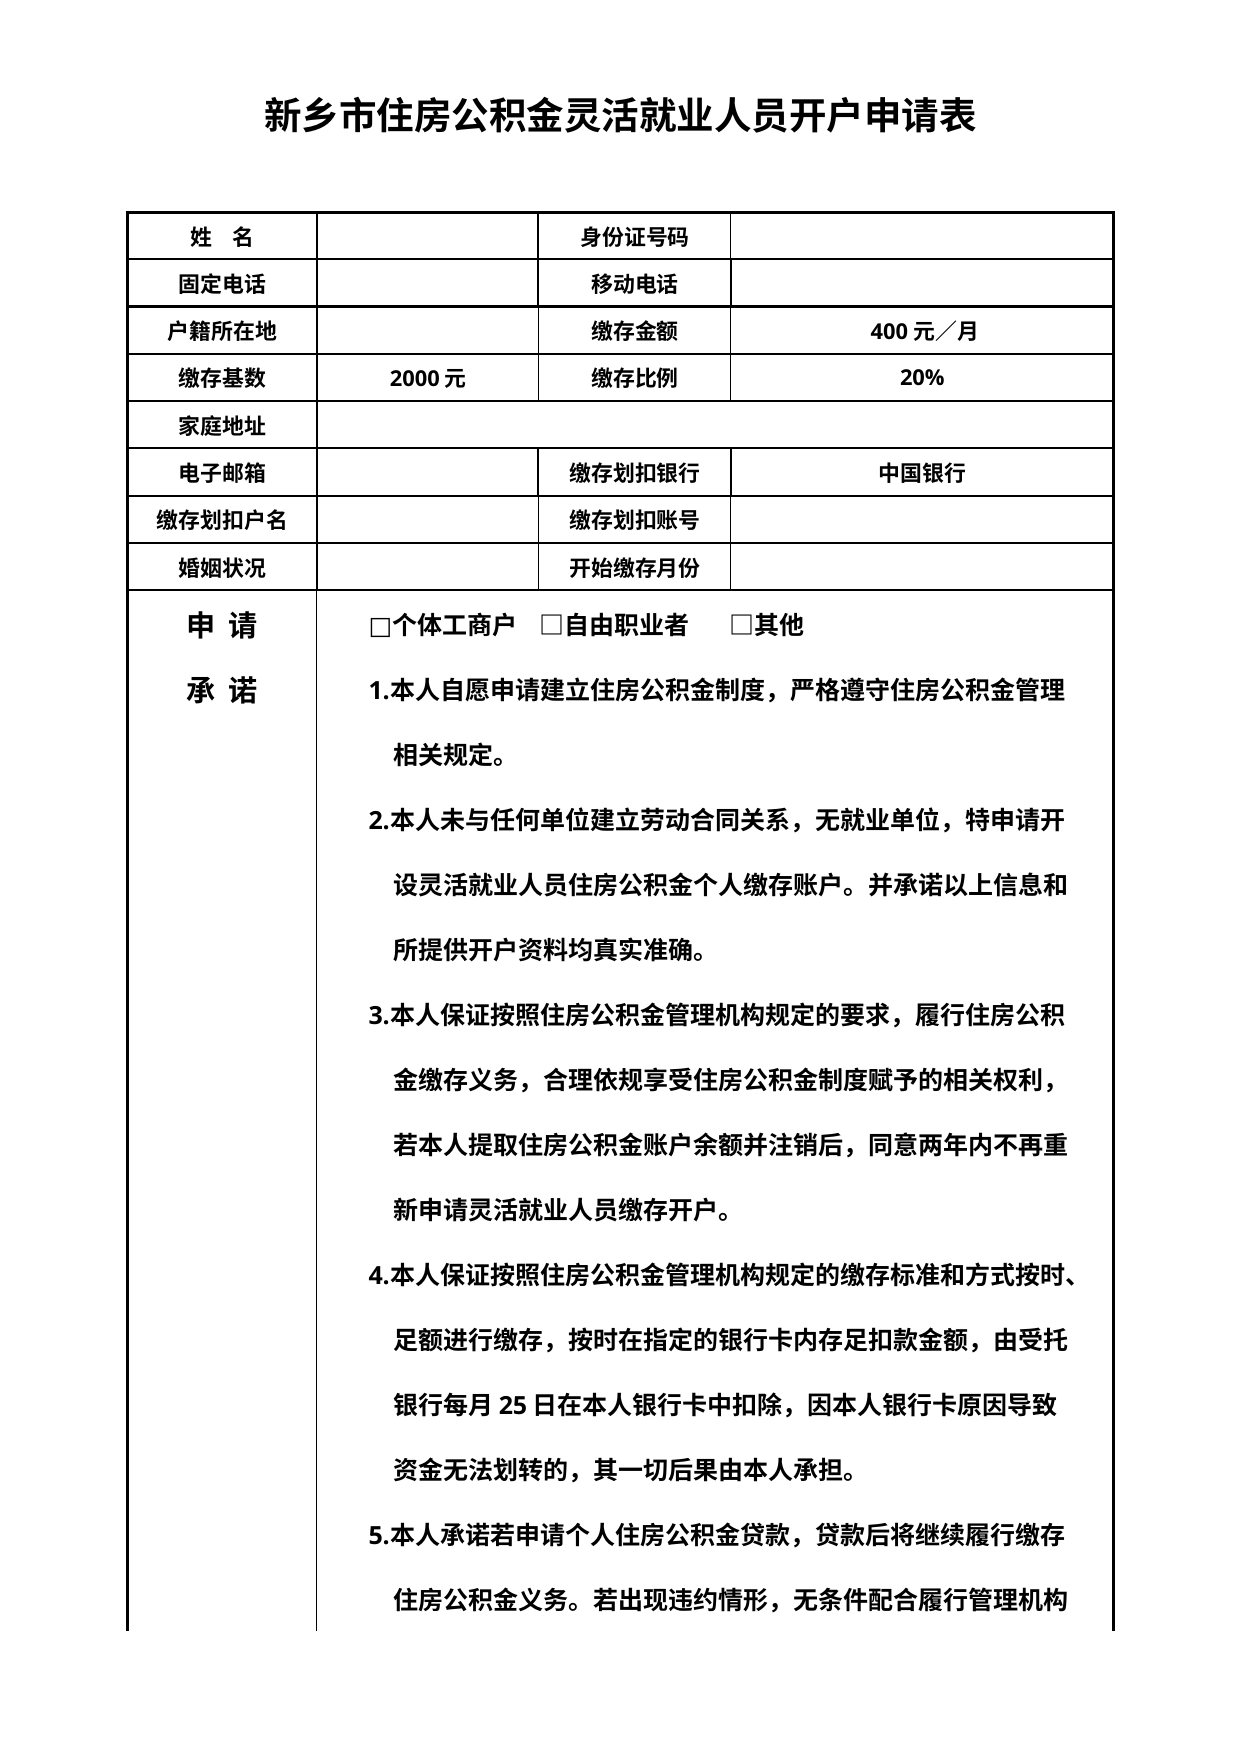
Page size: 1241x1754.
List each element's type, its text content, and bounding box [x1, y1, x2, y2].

table_header [731, 214, 1112, 258]
table_cell [318, 449, 537, 494]
table_cell 中国银行 [732, 449, 1112, 494]
table_cell 婚姻状况 [129, 544, 316, 589]
table_header 姓 名 [129, 214, 316, 258]
table_cell 缴存划扣账号 [539, 497, 730, 542]
table_cell 2000元 [318, 355, 538, 400]
table_cell 移动电话 [539, 260, 730, 305]
table_cell 申 请 承 诺 [129, 591, 316, 1631]
table_cell 缴存比例 [539, 355, 730, 400]
table_cell 20% [731, 355, 1112, 400]
table_cell [731, 497, 1112, 542]
table_cell 固定电话 [129, 260, 316, 305]
table_cell 开始缴存月份 [539, 544, 730, 589]
table_cell [318, 402, 1112, 447]
table_header [318, 214, 537, 258]
table_cell [318, 544, 538, 589]
text 新乡市住房公积金灵活就业人员开户申请表 [75, 81, 1165, 146]
table_cell [731, 544, 1112, 589]
table_cell 缴存划扣户名 [129, 497, 316, 542]
table_cell 缴存划扣银行 [539, 449, 730, 494]
table_cell 400 元／月 [731, 308, 1112, 353]
table_cell [732, 260, 1112, 305]
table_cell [317, 591, 1112, 1631]
table_header 身份证号码 [539, 214, 730, 258]
table_cell 缴存基数 [129, 355, 316, 400]
table_cell [318, 497, 538, 542]
table_cell 户籍所在地 [129, 308, 316, 353]
table_cell [318, 308, 538, 353]
table_cell 家庭地址 [129, 402, 316, 447]
table_cell 电子邮箱 [129, 449, 316, 494]
table_cell 缴存金额 [539, 308, 730, 353]
table_cell [318, 260, 537, 305]
